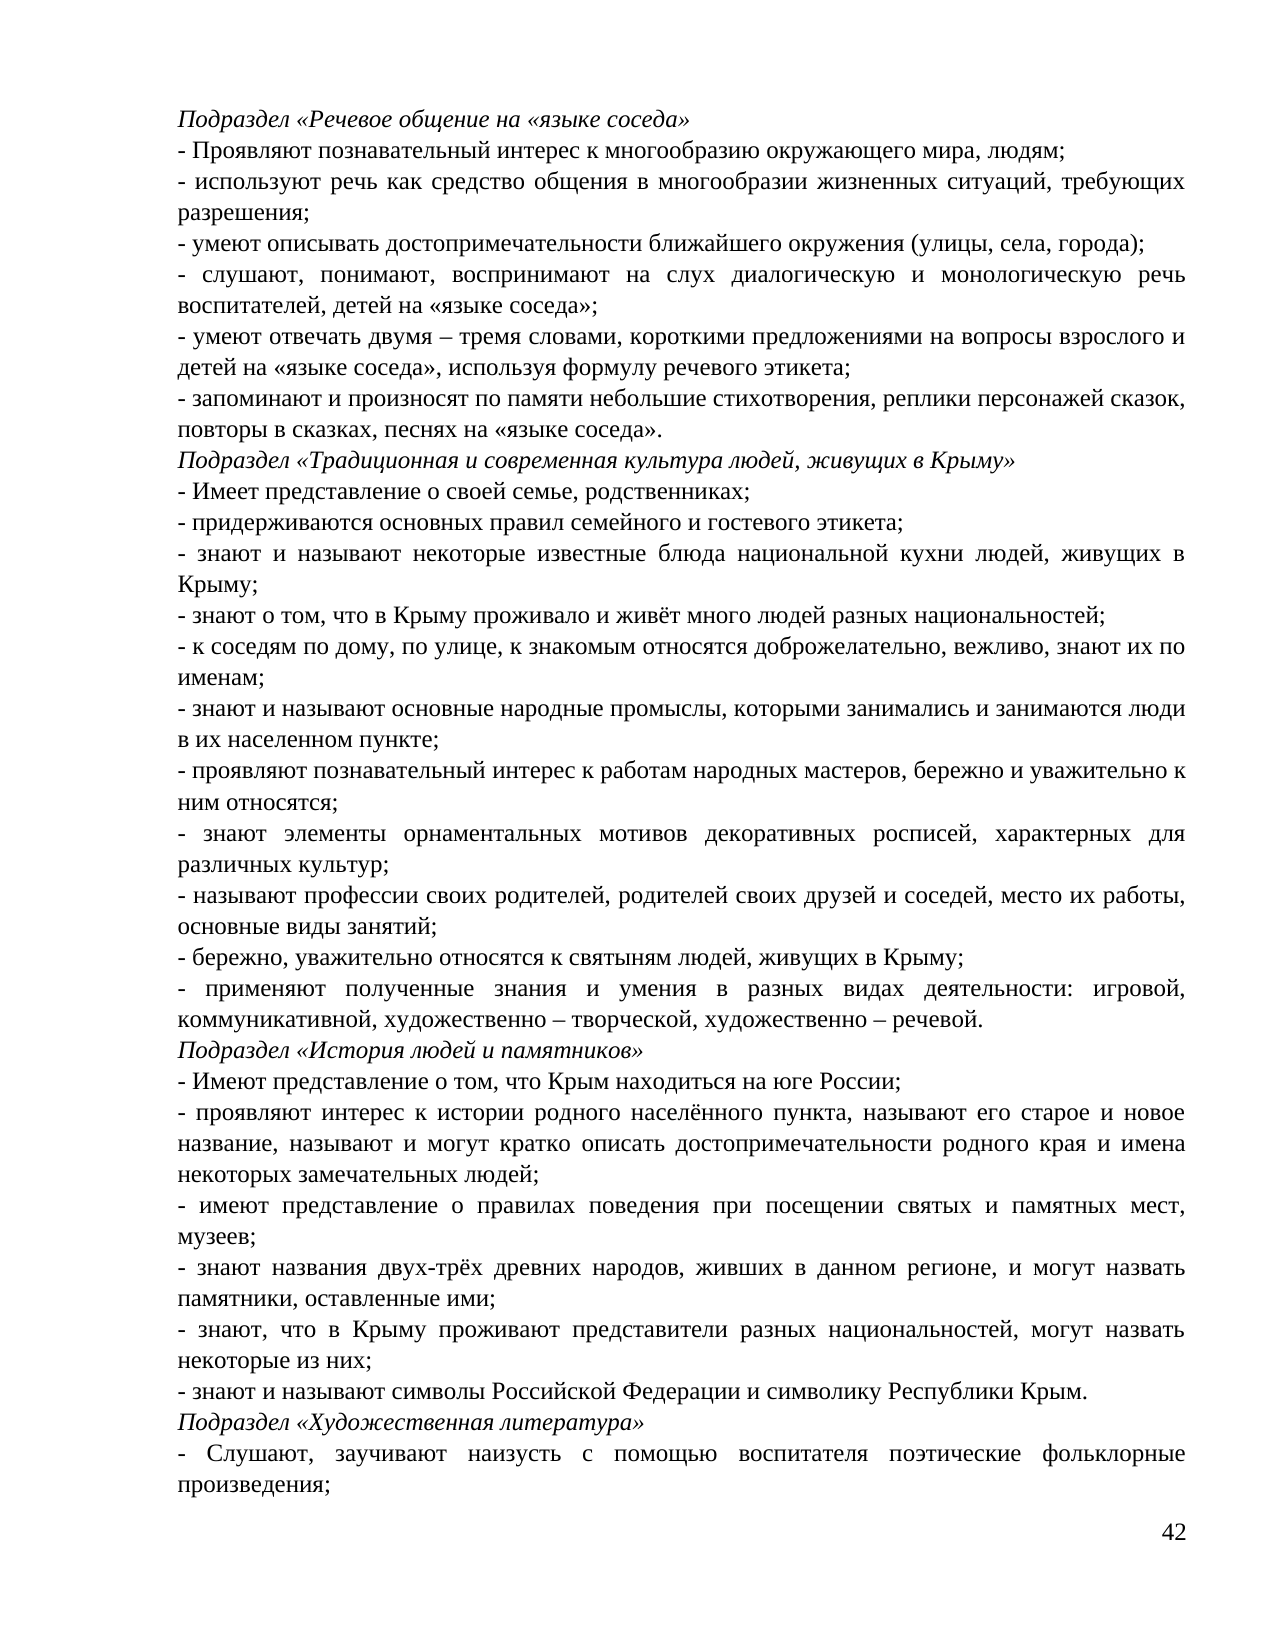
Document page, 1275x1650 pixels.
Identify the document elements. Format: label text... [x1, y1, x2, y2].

text - используют речь как средство общения в многообразии жизненных ситуаций, требующих разрешения; [177, 166, 1186, 226]
text - бережно, уважительно относятся к святыням людей, живущих в Крыму; [177, 942, 1186, 971]
text Подраздел «Художественная литература» [177, 1407, 1186, 1436]
text - умеют описывать достопримечательности ближайшего окружения (улицы, села, города); [177, 228, 1186, 257]
text - умеют отвечать двумя – тремя словами, короткими предложениями на вопросы взрослого и детей на «языке соседа», используя формулу речевого этикета; [177, 321, 1186, 381]
text - запоминают и произносят по памяти небольшие стихотворения, реплики персонажей сказок, повторы в сказках, песнях на «языке соседа». [177, 383, 1186, 443]
text - знают и называют символы Российской Федерации и символику Республики Крым. [177, 1376, 1186, 1405]
text - проявляют познавательный интерес к работам народных мастеров, бережно и уважительно к ним относятся; [177, 756, 1186, 815]
text - знают элементы орнаментальных мотивов декоративных росписей, характерных для различных культур; [177, 818, 1186, 877]
text - Имеют представление о том, что Крым находиться на юге России; [177, 1066, 1186, 1095]
text - имеют представление о правилах поведения при посещении святых и памятных мест, музеев; [177, 1190, 1186, 1250]
text - слушают, понимают, воспринимают на слух диалогическую и монологическую речь воспитателей, детей на «языке соседа»; [177, 259, 1186, 319]
text - знают о том, что в Крыму проживало и живёт много людей разных национальностей; [177, 600, 1186, 629]
text Подраздел «История людей и памятников» [177, 1035, 1186, 1064]
text - применяют полученные знания и умения в разных видах деятельности: игровой, коммуникативной, художественно – творческой, художественно – речевой. [177, 973, 1186, 1033]
text - Проявляют познавательный интерес к многообразию окружающего мира, людям; [177, 135, 1186, 163]
text - называют профессии своих родителей, родителей своих друзей и соседей, место их работы, основные виды занятий; [177, 880, 1186, 939]
text - знают и называют основные народные промыслы, которыми занимались и занимаются люди в их населенном пункте; [177, 693, 1186, 753]
text - знают, что в Крыму проживают представители разных национальностей, могут назвать некоторые из них; [177, 1314, 1186, 1374]
text - к соседям по дому, по улице, к знакомым относятся доброжелательно, вежливо, знают их по именам; [177, 631, 1186, 691]
text Подраздел «Речевое общение на «языке соседа» [177, 104, 1186, 132]
text - придерживаются основных правил семейного и гостевого этикета; [177, 507, 1186, 536]
text - Имеет представление о своей семье, родственниках; [177, 476, 1186, 505]
text - Слушают, заучивают наизусть с помощью воспитателя поэтические фольклорные произведения; [177, 1438, 1186, 1498]
text - проявляют интерес к истории родного населённого пункта, называют его старое и новое название, называют и могут кратко описать достопримечательности родного края и имена некоторых замечательных людей; [177, 1097, 1186, 1188]
text - знают названия двух-трёх древних народов, живших в данном регионе, и могут назвать памятники, оставленные ими; [177, 1252, 1186, 1312]
text - знают и называют некоторые известные блюда национальной кухни людей, живущих в Крыму; [177, 538, 1186, 598]
text Подраздел «Традиционная и современная культура людей, живущих в Крыму» [177, 445, 1186, 474]
